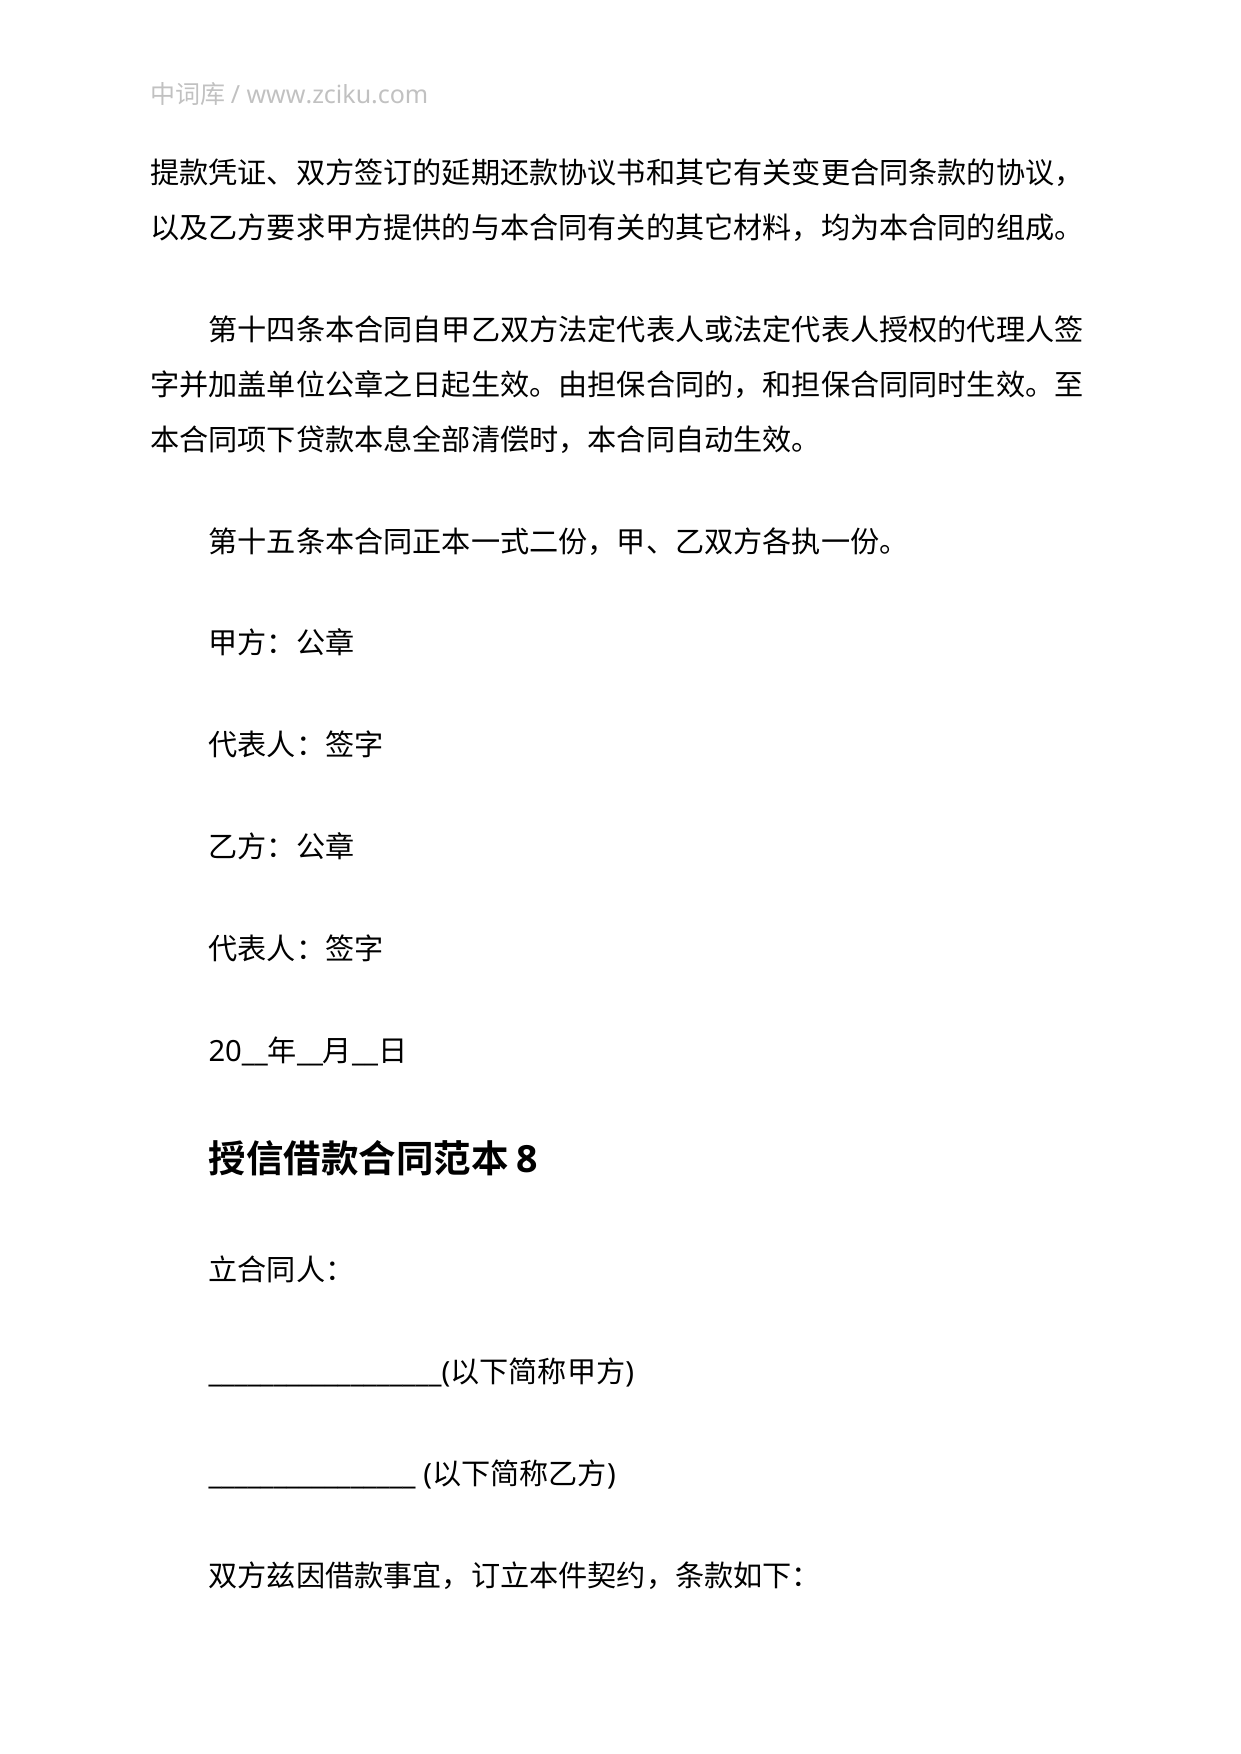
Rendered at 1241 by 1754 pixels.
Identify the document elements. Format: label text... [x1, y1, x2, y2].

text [150, 150, 1090, 247]
text __________________(以下简称甲方) [150, 1348, 1090, 1391]
text 代表人：签字 [150, 925, 1090, 968]
text 立合同人： [150, 1247, 1090, 1289]
text 20__年__月__日 [150, 1027, 1090, 1069]
text 双方兹因借款事宜，订立本件契约，条款如下： [150, 1552, 1090, 1595]
text ________________ (以下简称乙方) [150, 1450, 1090, 1493]
text 代表人：签字 [150, 722, 1090, 764]
text 授信借款合同范本8 [150, 1129, 1090, 1183]
text 乙方：公章 [150, 823, 1090, 866]
text 第十四条本合同自甲乙双方法定代表人或法定代表人授权的代理人签字并加盖单位公章之日起生效。由担保合同的，和担保合同同时生效。至本合同项下贷款本息全部清偿时，本合同自动生效。 [150, 307, 1090, 459]
text 甲方：公章 [150, 620, 1090, 662]
text 第十五条本合同正本一式二份，甲、乙双方各执一份。 [150, 518, 1090, 561]
